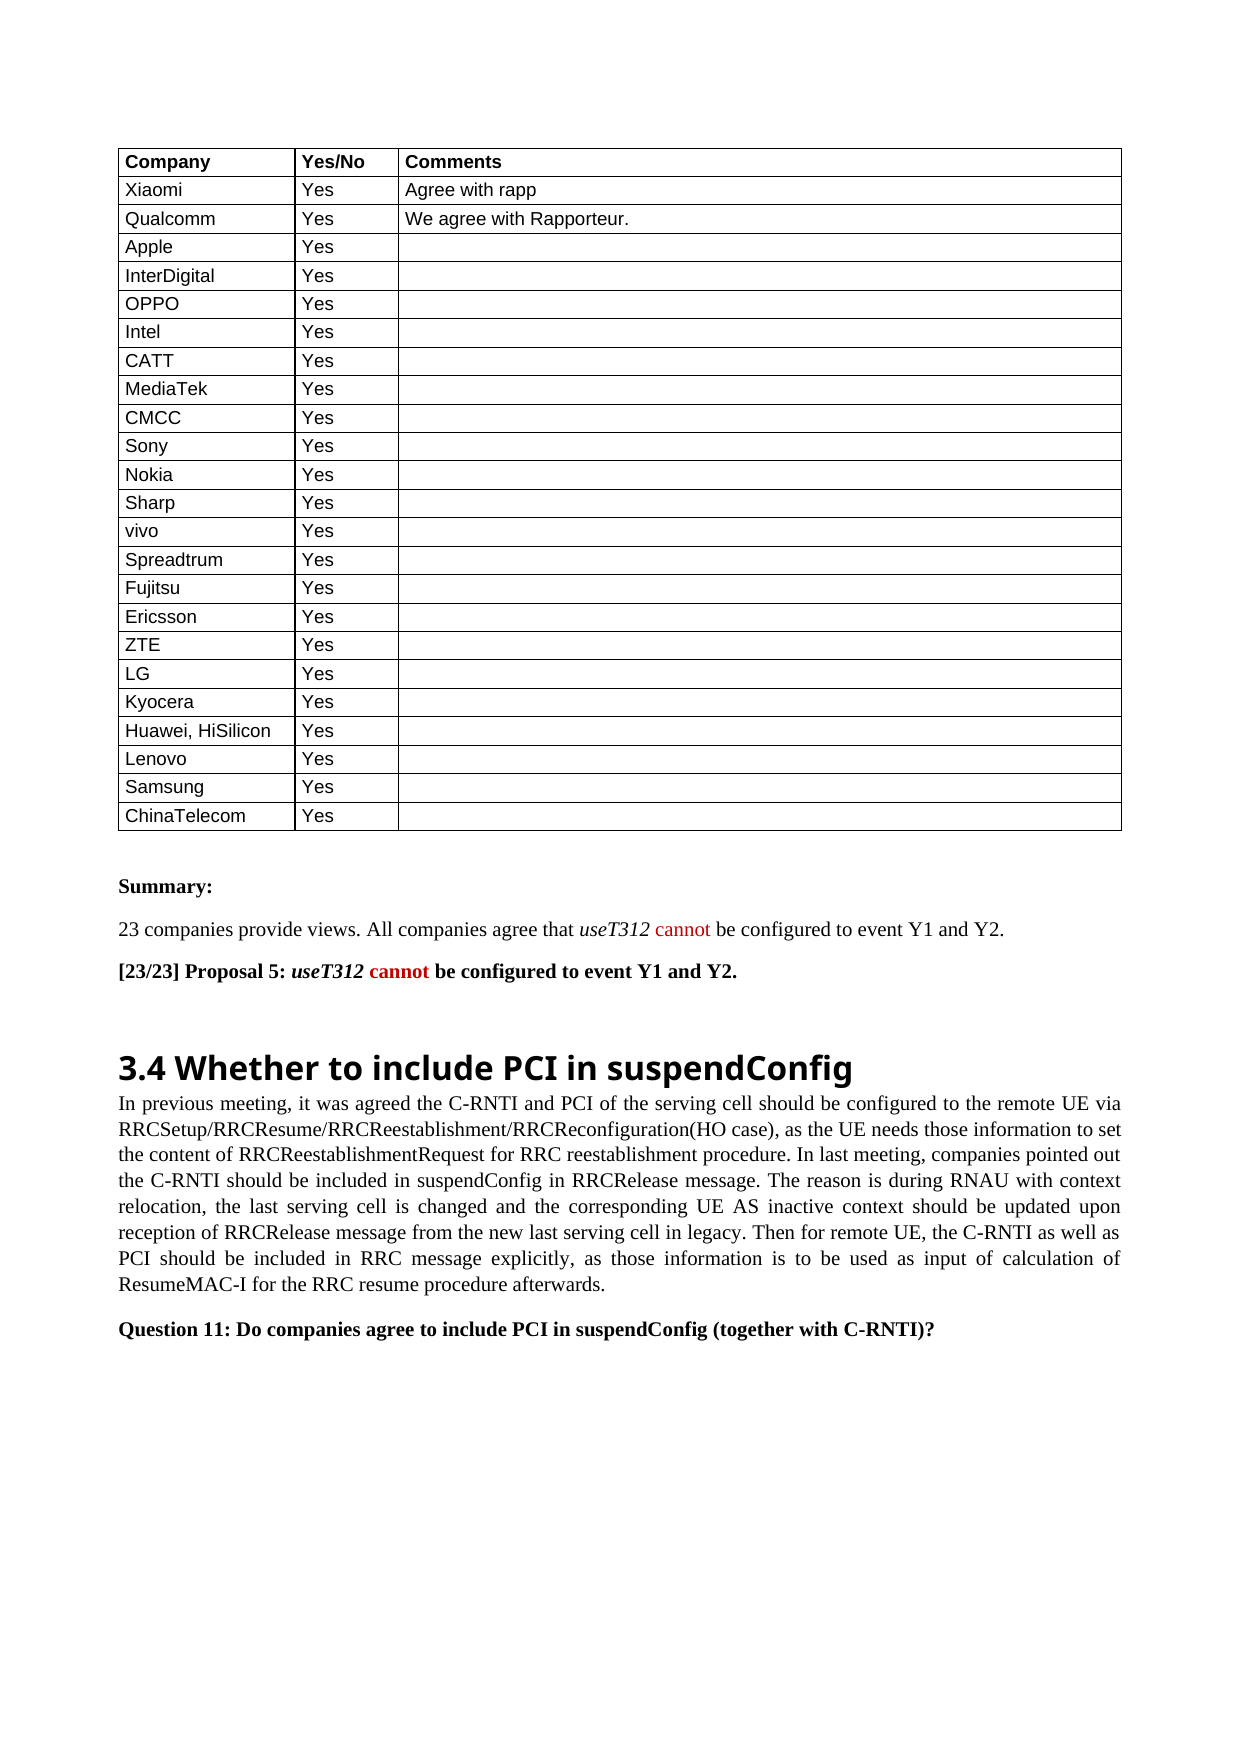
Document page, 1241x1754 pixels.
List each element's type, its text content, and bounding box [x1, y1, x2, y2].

table_cell Yes [296, 518, 398, 546]
table_cell [399, 291, 1121, 318]
table_cell Yes [296, 604, 398, 631]
table_cell Lenovo [119, 746, 294, 773]
table_cell [399, 575, 1121, 602]
table_cell vivo [119, 518, 294, 546]
table_header Yes/No [296, 149, 398, 176]
table_cell Yes [296, 262, 398, 290]
table_cell Sharp [119, 490, 294, 517]
table_cell Yes [296, 177, 398, 204]
table_header Company [119, 149, 294, 176]
table_cell CATT [119, 348, 294, 375]
table_cell Yes [296, 717, 398, 745]
table_cell Yes [296, 234, 398, 261]
table_cell Yes [296, 376, 398, 403]
table_cell Sony [119, 433, 294, 460]
table_cell Yes [296, 319, 398, 347]
table_cell Ericsson [119, 604, 294, 631]
table_cell LG [119, 660, 294, 688]
table_cell [399, 376, 1121, 403]
table_cell [399, 547, 1121, 574]
table_cell [399, 262, 1121, 290]
table_cell [399, 660, 1121, 688]
table_cell [399, 433, 1121, 460]
table_cell Spreadtrum [119, 547, 294, 574]
list 3.4 Whether to include PCI in suspendConfig [118, 1045, 1122, 1091]
table_cell Yes [296, 632, 398, 659]
table_cell Yes [296, 490, 398, 517]
table_cell Kyocera [119, 689, 294, 716]
table_cell ChinaTelecom [119, 803, 294, 830]
table_cell Fujitsu [119, 575, 294, 602]
text Summary: [118, 874, 1122, 898]
table_cell Yes [296, 433, 398, 460]
table_cell [399, 689, 1121, 716]
table_cell Yes [296, 348, 398, 375]
table_cell Yes [296, 803, 398, 830]
table_cell [399, 490, 1121, 517]
table_cell Intel [119, 319, 294, 347]
table_cell Yes [296, 746, 398, 773]
table_cell [399, 803, 1121, 830]
table_cell Yes [296, 547, 398, 574]
table_cell Yes [296, 575, 398, 602]
table_cell [399, 774, 1121, 802]
table_cell Yes [296, 689, 398, 716]
table_cell OPPO [119, 291, 294, 318]
text In previous meeting, it was agreed the C-RNTI and PCI of the serving cell should be configured to the remote UE via RRCSetup/RRCResume/RRCReestablishment/RRCReconfiguration(HO case), as the UE needs those information to set the content of RRCReestablishmentRequest for RRC reestablishment procedure. In last meeting, companies pointed out the C-RNTI should be included in suspendConfig in RRCRelease message. The reason is during RNAU with context relocation, the last serving cell is changed and the corresponding UE AS inactive context should be updated upon reception of RRCRelease message from the new last serving cell in legacy. Then for remote UE, the C-RNTI as well as PCI should be included in RRC message explicitly, as those information is to be used as input of calculation of ResumeMAC-I for the RRC resume procedure afterwards. [118, 1091, 1122, 1296]
table_cell Xiaomi [119, 177, 294, 204]
table_cell [399, 461, 1121, 489]
table_cell [399, 717, 1121, 745]
table_cell Yes [296, 660, 398, 688]
table_cell [399, 604, 1121, 631]
table_cell Samsung [119, 774, 294, 802]
table_cell [399, 746, 1121, 773]
table_cell We agree with Rapporteur. [399, 205, 1121, 233]
table_cell MediaTek [119, 376, 294, 403]
text [23/23] Proposal 5: useT312 cannot be configured to event Y1 and Y2. [118, 959, 1122, 983]
table_cell Yes [296, 405, 398, 432]
table_cell Agree with rapp [399, 177, 1121, 204]
table_cell Huawei, HiSilicon [119, 717, 294, 745]
table_cell [399, 518, 1121, 546]
table_cell [399, 348, 1121, 375]
table_cell Apple [119, 234, 294, 261]
table_cell Qualcomm [119, 205, 294, 233]
table_cell CMCC [119, 405, 294, 432]
table_cell [399, 319, 1121, 347]
table_cell [399, 234, 1121, 261]
table_cell [399, 405, 1121, 432]
text 23 companies provide views. All companies agree that useT312 cannot be configured to event Y1 and Y2. [118, 917, 1122, 941]
table_header Comments [399, 149, 1121, 176]
table_cell Yes [296, 291, 398, 318]
table_cell [399, 632, 1121, 659]
table_cell ZTE [119, 632, 294, 659]
text Question 11: Do companies agree to include PCI in suspendConfig (together with C-RNTI)? [118, 1317, 1122, 1341]
table_cell Yes [296, 774, 398, 802]
table_cell InterDigital [119, 262, 294, 290]
table_cell Nokia [119, 461, 294, 489]
table_cell Yes [296, 461, 398, 489]
table_cell Yes [296, 205, 398, 233]
